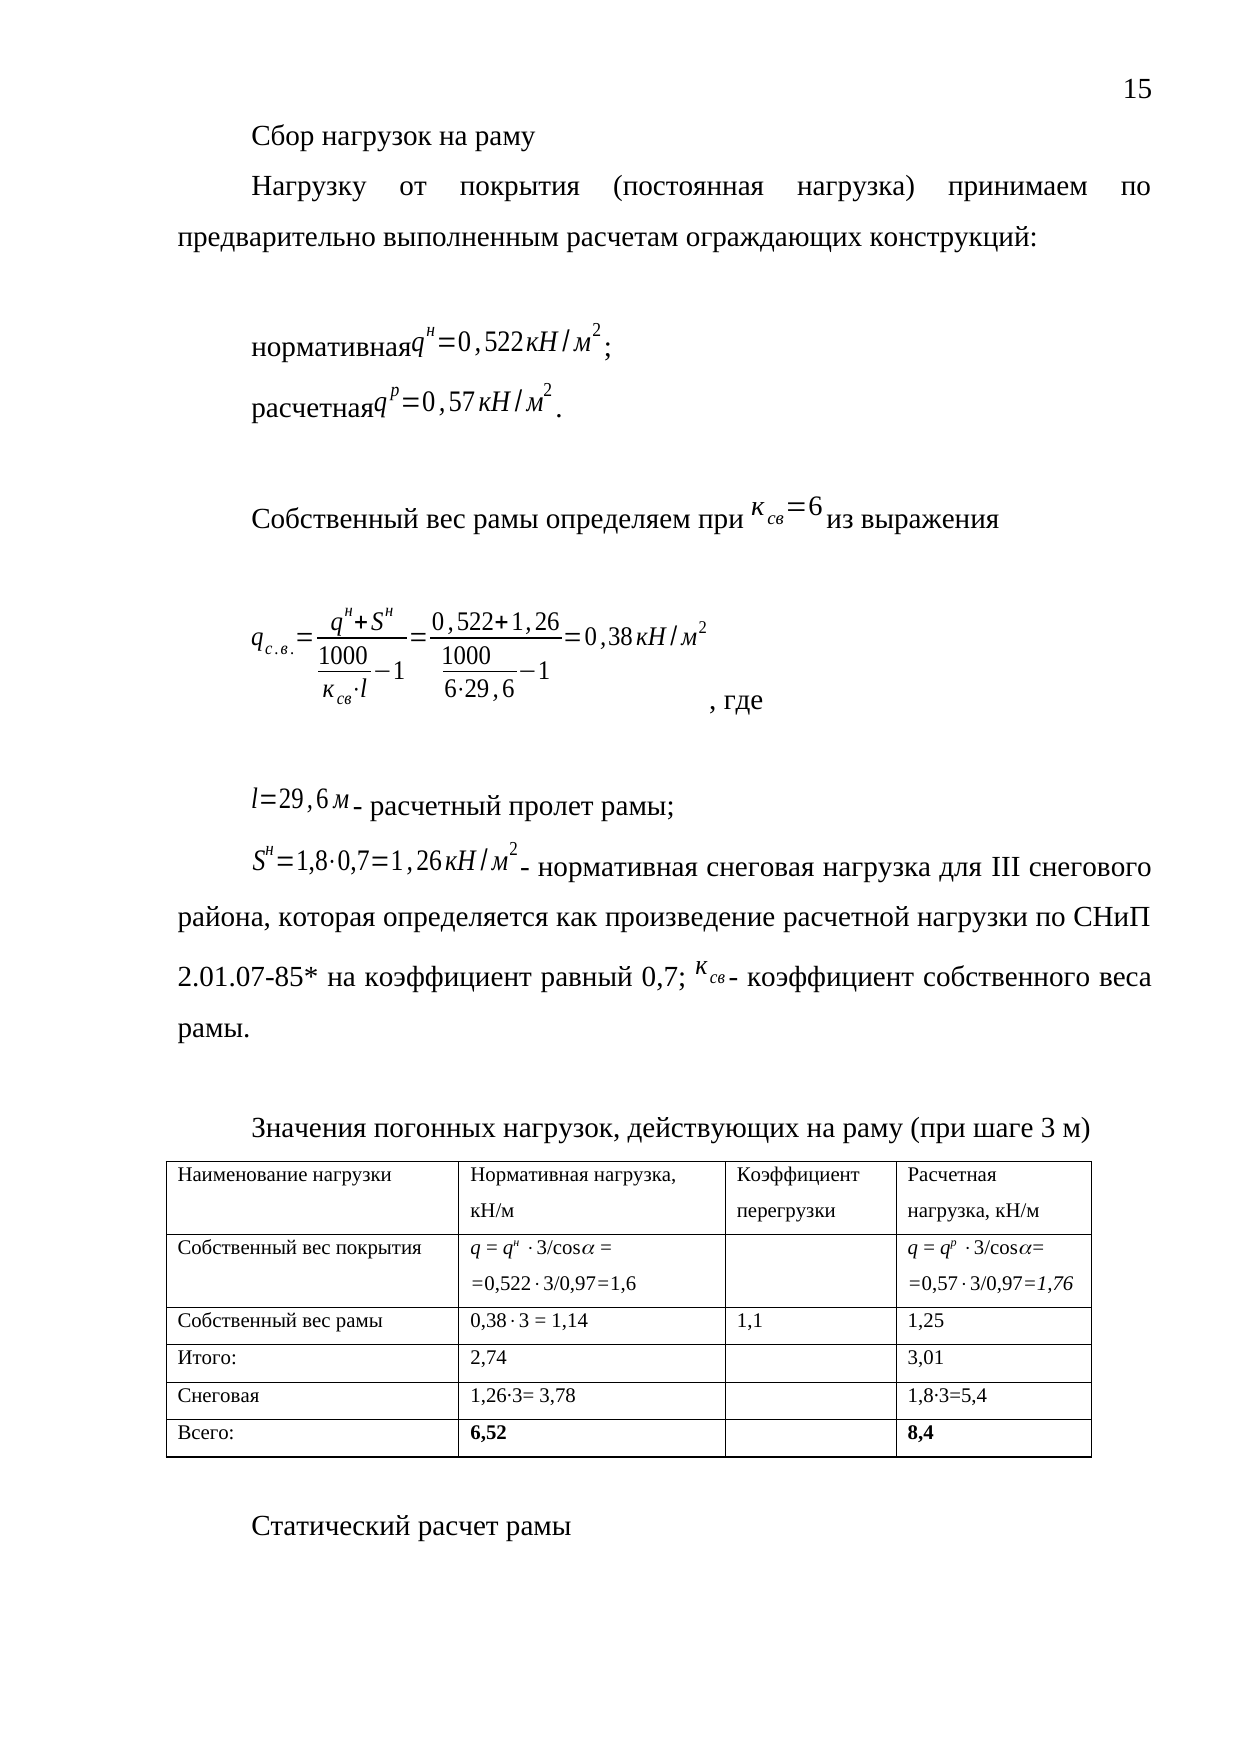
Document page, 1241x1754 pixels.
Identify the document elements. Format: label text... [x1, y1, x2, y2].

text Значения погонных нагрузок, действующих на раму (при шаге 3 м) [177, 1111, 1152, 1144]
table_cell 2,74 [459, 1345, 725, 1382]
table_header Нормативная нагрузка, кН/м [459, 1162, 725, 1234]
text Сбор нагрузок на раму [177, 118, 1152, 152]
text - расчетный пролет рамы; [177, 783, 1152, 822]
table_header Расчетная нагрузка, кН/м [897, 1162, 1091, 1234]
table_header Наименование нагрузки [167, 1162, 458, 1234]
table_cell 8,4 [897, 1420, 1091, 1456]
table_cell q = qн 3/сos = =0,5223/0,97=1,6 [459, 1235, 725, 1307]
table_cell q = qр 3/сos= =0,573/0,97=1,76 [897, 1235, 1091, 1307]
table_cell 1,25 [897, 1308, 1091, 1344]
table_cell [726, 1383, 896, 1419]
text нормативная; [177, 319, 1152, 363]
table_cell 0,383 = 1,14 [459, 1308, 725, 1344]
table_cell 1,26∙3= 3,78 [459, 1383, 725, 1419]
table_cell [726, 1345, 896, 1382]
text Собственный вес рамы определяем при из выражения [177, 491, 1152, 534]
text Статический расчет рамы [177, 1508, 1152, 1541]
table_cell Всего: [167, 1420, 458, 1456]
text расчетная. [177, 380, 1152, 424]
text - нормативная снеговая нагрузка для III снегового района, которая определяется как произведение расчетной нагрузки по СНиП 2.01.07-85* на коэффициент равный 0,7; - коэффициент собственного веса рамы. [177, 838, 1152, 1043]
table_header Коэффициент перегрузки [726, 1162, 896, 1234]
table_cell [726, 1420, 896, 1456]
table_cell Итого: [167, 1345, 458, 1382]
table_cell 1,8∙3=5,4 [897, 1383, 1091, 1419]
table_cell Собственный вес покрытия [167, 1235, 458, 1307]
table_cell 3,01 [897, 1345, 1091, 1382]
text Нагрузку от покрытия (постоянная нагрузка) принимаем по предварительно выполненным расчетам ограждающих конструкций: [177, 168, 1152, 252]
table_cell 1,1 [726, 1308, 896, 1344]
table_cell Снеговая [167, 1383, 458, 1419]
table_cell [726, 1235, 896, 1307]
table_cell 6,52 [459, 1420, 725, 1456]
table_cell Собственный вес рамы [167, 1308, 458, 1344]
text , где [177, 602, 1152, 716]
